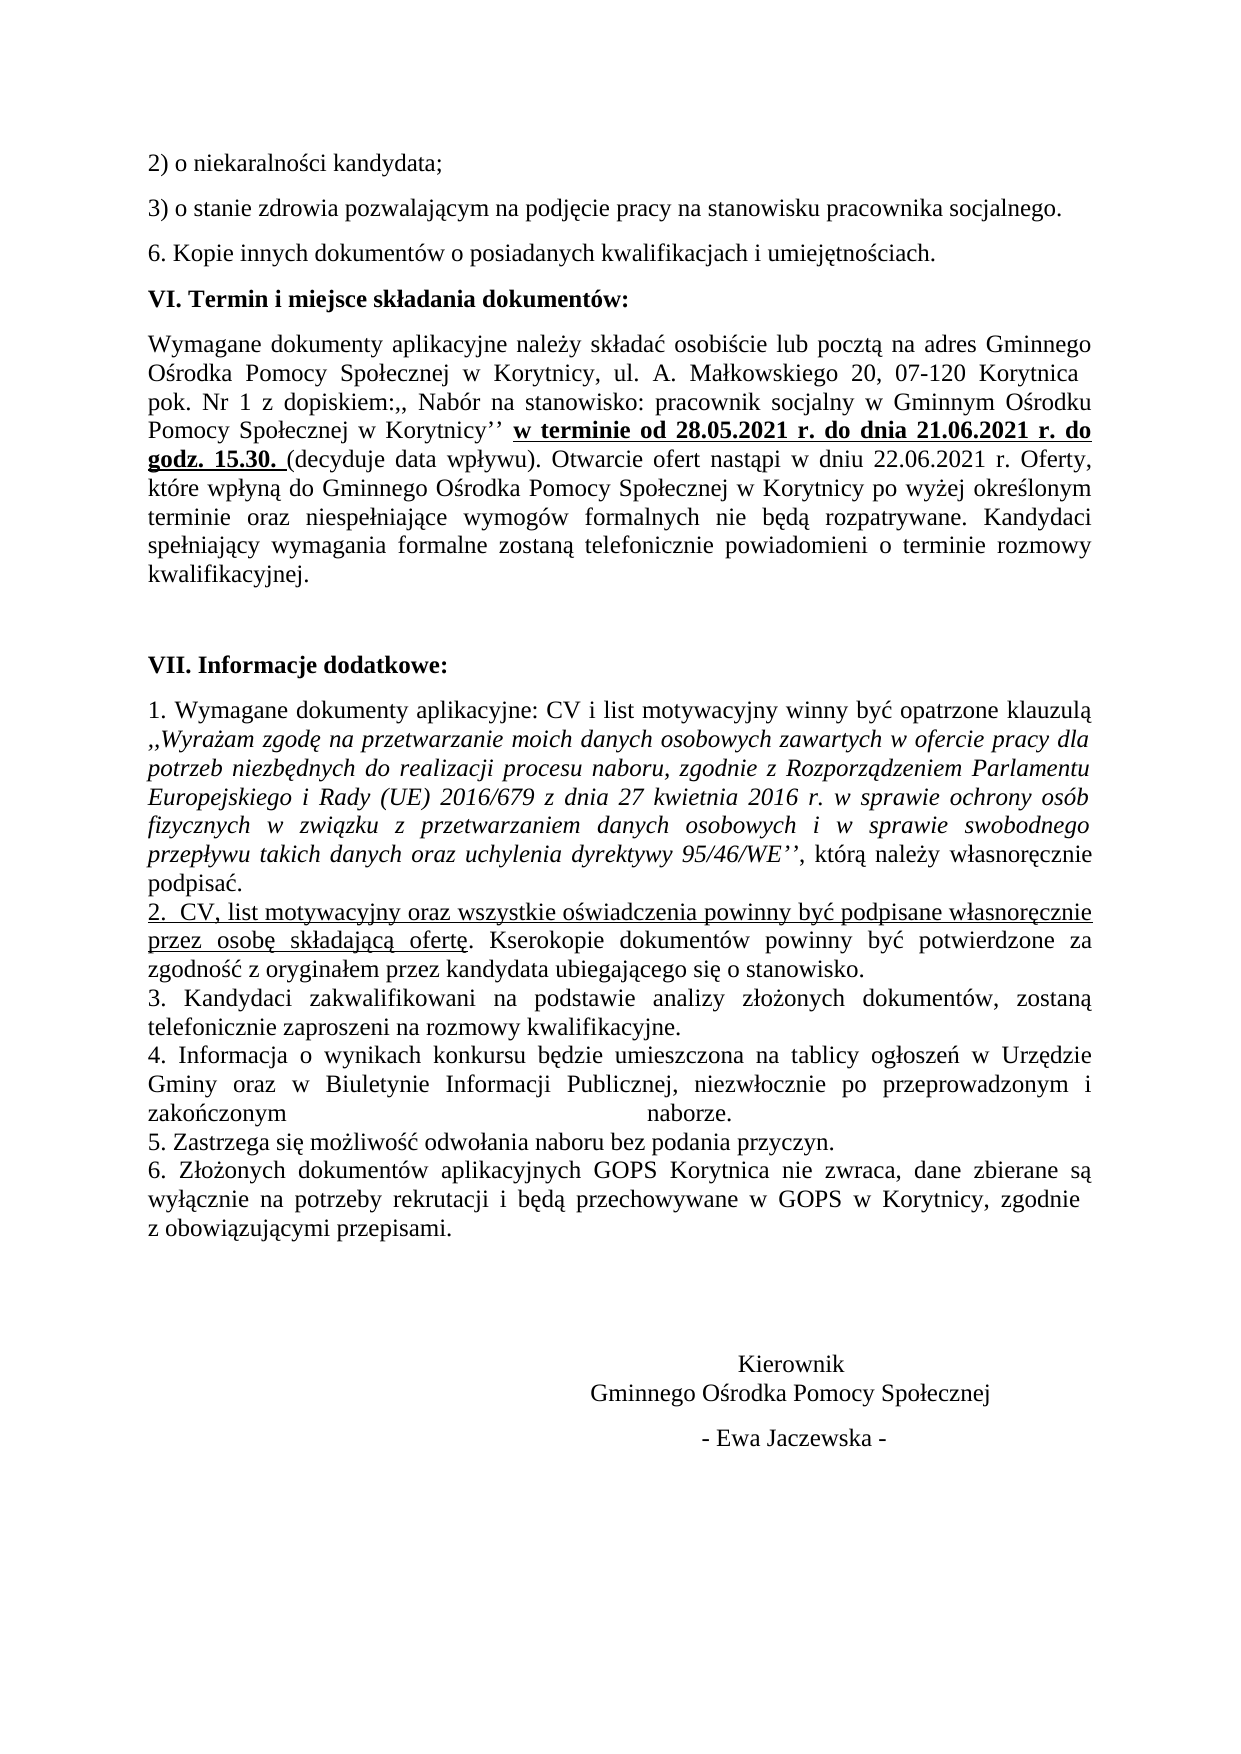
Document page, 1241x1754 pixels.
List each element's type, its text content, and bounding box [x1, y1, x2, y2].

text 3) o stanie zdrowia pozwalającym na podjęcie pracy na stanowisku pracownika socjalnego. [148, 193, 1093, 222]
text 1. Wymagane dokumenty aplikacyjne: CV i list motywacyjny winny być opatrzone klauzulą ,,Wyrażam zgodę na przetwarzanie moich danych osobowych zawartych w ofercie pracy dla potrzeb niezbędnych do realizacji procesu naboru, zgodnie z Rozporządzeniem Parlamentu Europejskiego i Rady (UE) 2016/679 z dnia 27 kwietnia 2016 r. w sprawie ochrony osób fizycznych w związku z przetwarzaniem danych osobowych i w sprawie swobodnego przepływu takich danych oraz uchylenia dyrektywy 95/46/WE’’, którą należy własnoręcznie podpisać. 2. CV, list motywacyjny oraz wszystkie oświadczenia powinny być podpisane własnoręcznie przez osobę składającą ofertę. Kserokopie dokumentów powinny być potwierdzone za zgodność z oryginałem przez kandydata ubiegającego się o stanowisko. 3. Kandydaci zakwalifikowani na podstawie analizy złożonych dokumentów, zostaną telefonicznie zaproszeni na rozmowy kwalifikacyjne. 4. Informacja o wynikach konkursu będzie umieszczona na tablicy ogłoszeń w Urzędzie Gminy oraz w Biuletynie Informacji Publicznej, niezwłocznie po przeprowadzonym i zakończonym naborze. 5. Zastrzega się możliwość odwołania naboru bez podania przyczyn. 6. Złożonych dokumentów aplikacyjnych GOPS Korytnica nie zwraca, dane zbierane są wyłącznie na potrzeby rekrutacji i będą przechowywane w GOPS w Korytnicy, zgodnie z obowiązującymi przepisami. [148, 696, 1093, 922]
text 2) o niekaralności kandydata; [148, 148, 1093, 176]
text Kierownik Gminnego Ośrodka Pomocy Społecznej [590, 1349, 1093, 1407]
text 1. Wymagane dokumenty aplikacyjne: CV i list motywacyjny winny być opatrzone klauzulą ,,Wyrażam zgodę na przetwarzanie moich danych osobowych zawartych w ofercie pracy dla potrzeb niezbędnych do realizacji procesu naboru, zgodnie z Rozporządzeniem Parlamentu Europejskiego i Rady (UE) 2016/679 z dnia 27 kwietnia 2016 r. w sprawie ochrony osób fizycznych w związku z przetwarzaniem danych osobowych i w sprawie swobodnego przepływu takich danych oraz uchylenia dyrektywy 95/46/WE’’, którą należy własnoręcznie podpisać. 2. CV, list motywacyjny oraz wszystkie oświadczenia powinny być podpisane własnoręcznie przez osobę składającą ofertę. Kserokopie dokumentów powinny być potwierdzone za zgodność z oryginałem przez kandydata ubiegającego się o stanowisko. 3. Kandydaci zakwalifikowani na podstawie analizy złożonych dokumentów, zostaną telefonicznie zaproszeni na rozmowy kwalifikacyjne. 4. Informacja o wynikach konkursu będzie umieszczona na tablicy ogłoszeń w Urzędzie Gminy oraz w Biuletynie Informacji Publicznej, niezwłocznie po przeprowadzonym i zakończonym naborze. 5. Zastrzega się możliwość odwołania naboru bez podania przyczyn. 6. Złożonych dokumentów aplikacyjnych GOPS Korytnica nie zwraca, dane zbierane są wyłącznie na potrzeby rekrutacji i będą przechowywane w GOPS w Korytnicy, zgodnie z obowiązującymi przepisami. [148, 923, 1093, 1242]
text Wymagane dokumenty aplikacyjne należy składać osobiście lub pocztą na adres Gminnego Ośrodka Pomocy Społecznej w Korytnicy, ul. A. Małkowskiego 20, 07-120 Korytnica pok. Nr 1 z dopiskiem:,, Nabór na stanowisko: pracownik socjalny w Gminnym Ośrodku Pomocy Społecznej w Korytnicy’’ w terminie od 28.05.2021 r. do dnia 21.06.2021 r. do godz. 15.30. (decyduje data wpływu). Otwarcie ofert nastąpi w dniu 22.06.2021 r. Oferty, które wpłyną do Gminnego Ośrodka Pomocy Społecznej w Korytnicy po wyżej określonym terminie oraz niespełniające wymogów formalnych nie będą rozpatrywane. Kandydaci spełniający wymagania formalne zostaną telefonicznie powiadomieni o terminie rozmowy kwalifikacyjnej. [148, 329, 1093, 588]
text VI. Termin i miejsce składania dokumentów: [148, 284, 1093, 313]
text VII. Informacje dodatkowe: [148, 650, 1093, 679]
text - Ewa Jaczewska - [148, 1423, 1093, 1452]
text 6. Kopie innych dokumentów o posiadanych kwalifikacjach i umiejętnościach. [148, 238, 1093, 267]
